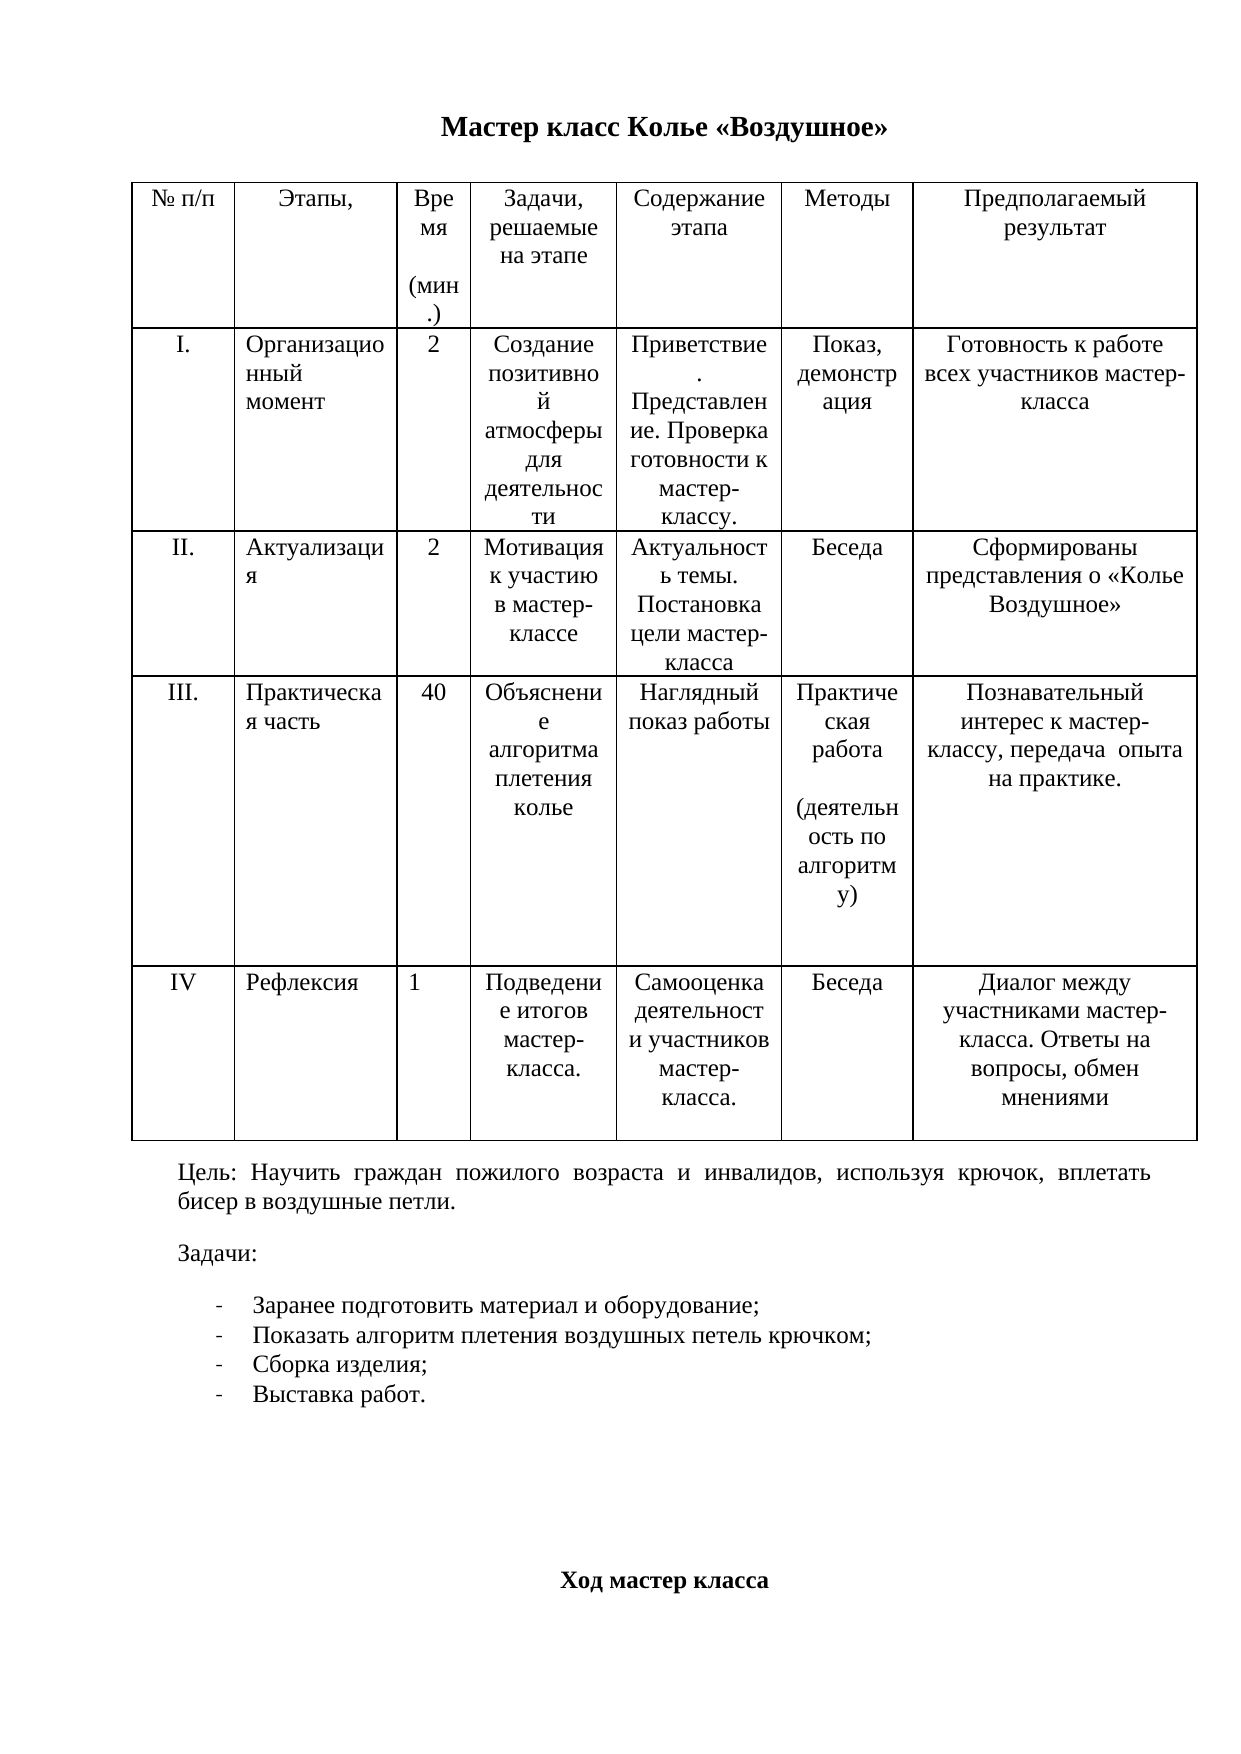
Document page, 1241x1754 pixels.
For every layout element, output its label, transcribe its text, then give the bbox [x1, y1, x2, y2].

table_cell Организационный момент [235, 329, 396, 530]
list Выставка работ. [215, 1379, 1152, 1408]
table_cell Наглядный показ работы [617, 677, 781, 965]
table_cell Сформированы представления о «Колье Воздушное» [914, 532, 1196, 675]
table_cell Готовность к работе всех участников мастер-класса [914, 329, 1196, 530]
table_cell Практическая часть [235, 677, 396, 965]
text Ход мастер класса [177, 1565, 1152, 1594]
table_header Время (мин.) [398, 183, 470, 327]
table_cell 1 [398, 967, 470, 1140]
table_cell Беседа [782, 967, 912, 1140]
table_header Этапы, [235, 183, 396, 327]
table_cell 2 [398, 329, 470, 530]
table_cell Подведение итогов мастер-класса. [471, 967, 616, 1140]
table_cell Актуальность темы. Постановка цели мастер-класса [617, 532, 781, 675]
table_cell Беседа [782, 532, 912, 675]
table_header № п/п [133, 183, 234, 327]
table_cell Актуализация [235, 532, 396, 675]
table_header Содержание этапа [617, 183, 781, 327]
list Показать алгоритм плетения воздушных петель крючком; [215, 1320, 1152, 1349]
table_cell Диалог между участниками мастер-класса. Ответы на вопросы, обмен мнениями [914, 967, 1196, 1140]
table_cell Создание позитивной атмосферы для деятельности [471, 329, 616, 530]
table_cell 40 [398, 677, 470, 965]
table_cell I. [133, 329, 234, 530]
table_cell Практическая работа (деятельность по алгоритму) [782, 677, 912, 965]
table_cell Самооценка деятельности участников мастер-класса. [617, 967, 781, 1140]
table_header Методы [782, 183, 912, 327]
table_cell Показ, демонстрация [782, 329, 912, 530]
table_cell Рефлексия [235, 967, 396, 1140]
table_cell III. [133, 677, 234, 965]
table_cell IV [133, 967, 234, 1140]
text Мастер класс Колье «Воздушное» [177, 103, 1152, 142]
list Сборка изделия; [215, 1349, 1152, 1379]
text Задачи: [177, 1238, 1152, 1267]
table_cell Мотивация к участию в мастер-классе [471, 532, 616, 675]
list Заранее подготовить материал и оборудование; [215, 1290, 1152, 1320]
table_cell II. [133, 532, 234, 675]
table_cell 2 [398, 532, 470, 675]
text Цель: Научить граждан пожилого возраста и инвалидов, используя крючок, вплетать бисер в воздушные петли. [177, 1157, 1152, 1214]
table_cell Объяснение алгоритма плетения колье [471, 677, 616, 965]
table_cell Приветствие. Представление. Проверка готовности к мастер-классу. [617, 329, 781, 530]
table_header Задачи, решаемые на этапе [471, 183, 616, 327]
table_header Предполагаемый результат [914, 183, 1196, 327]
table_cell Познавательный интерес к мастер-классу, передача опыта на практике. [914, 677, 1196, 965]
